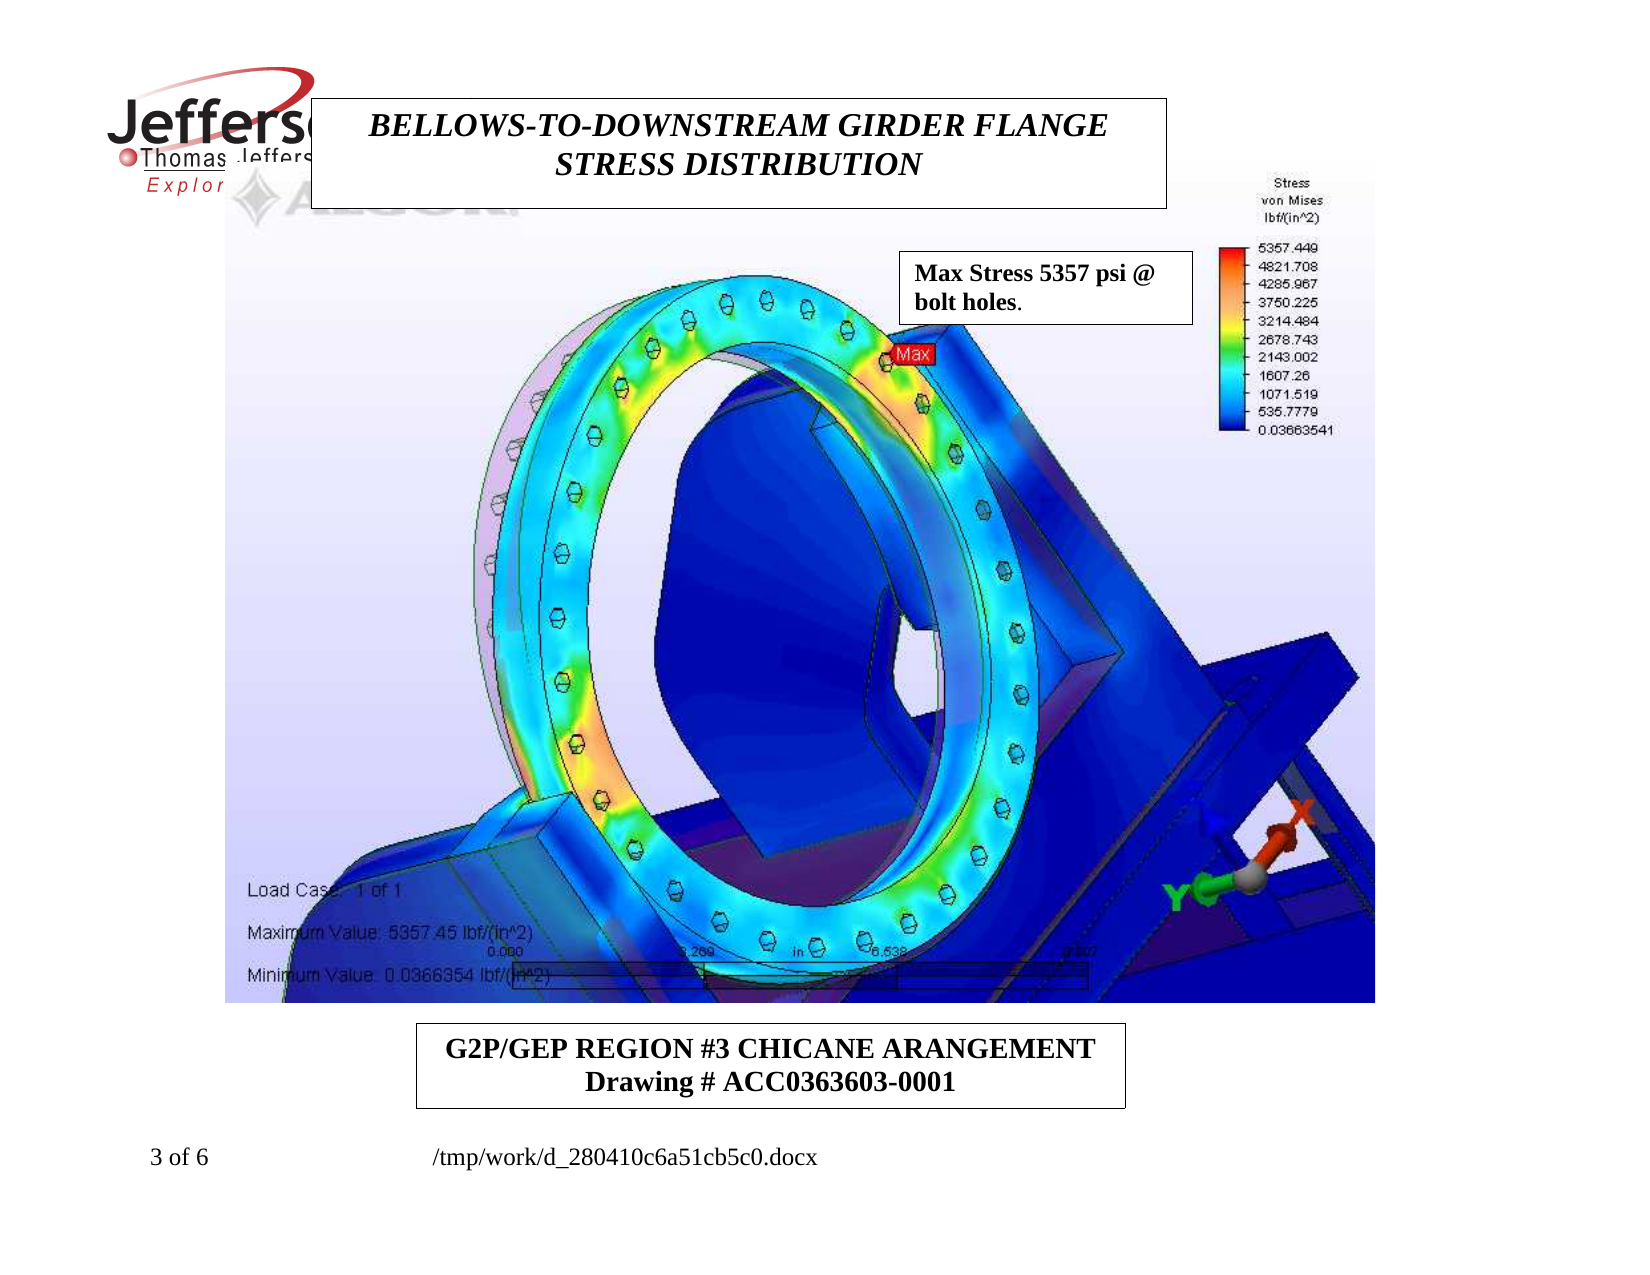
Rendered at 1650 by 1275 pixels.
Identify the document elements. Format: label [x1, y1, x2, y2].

picture [0, 56, 1376, 1003]
